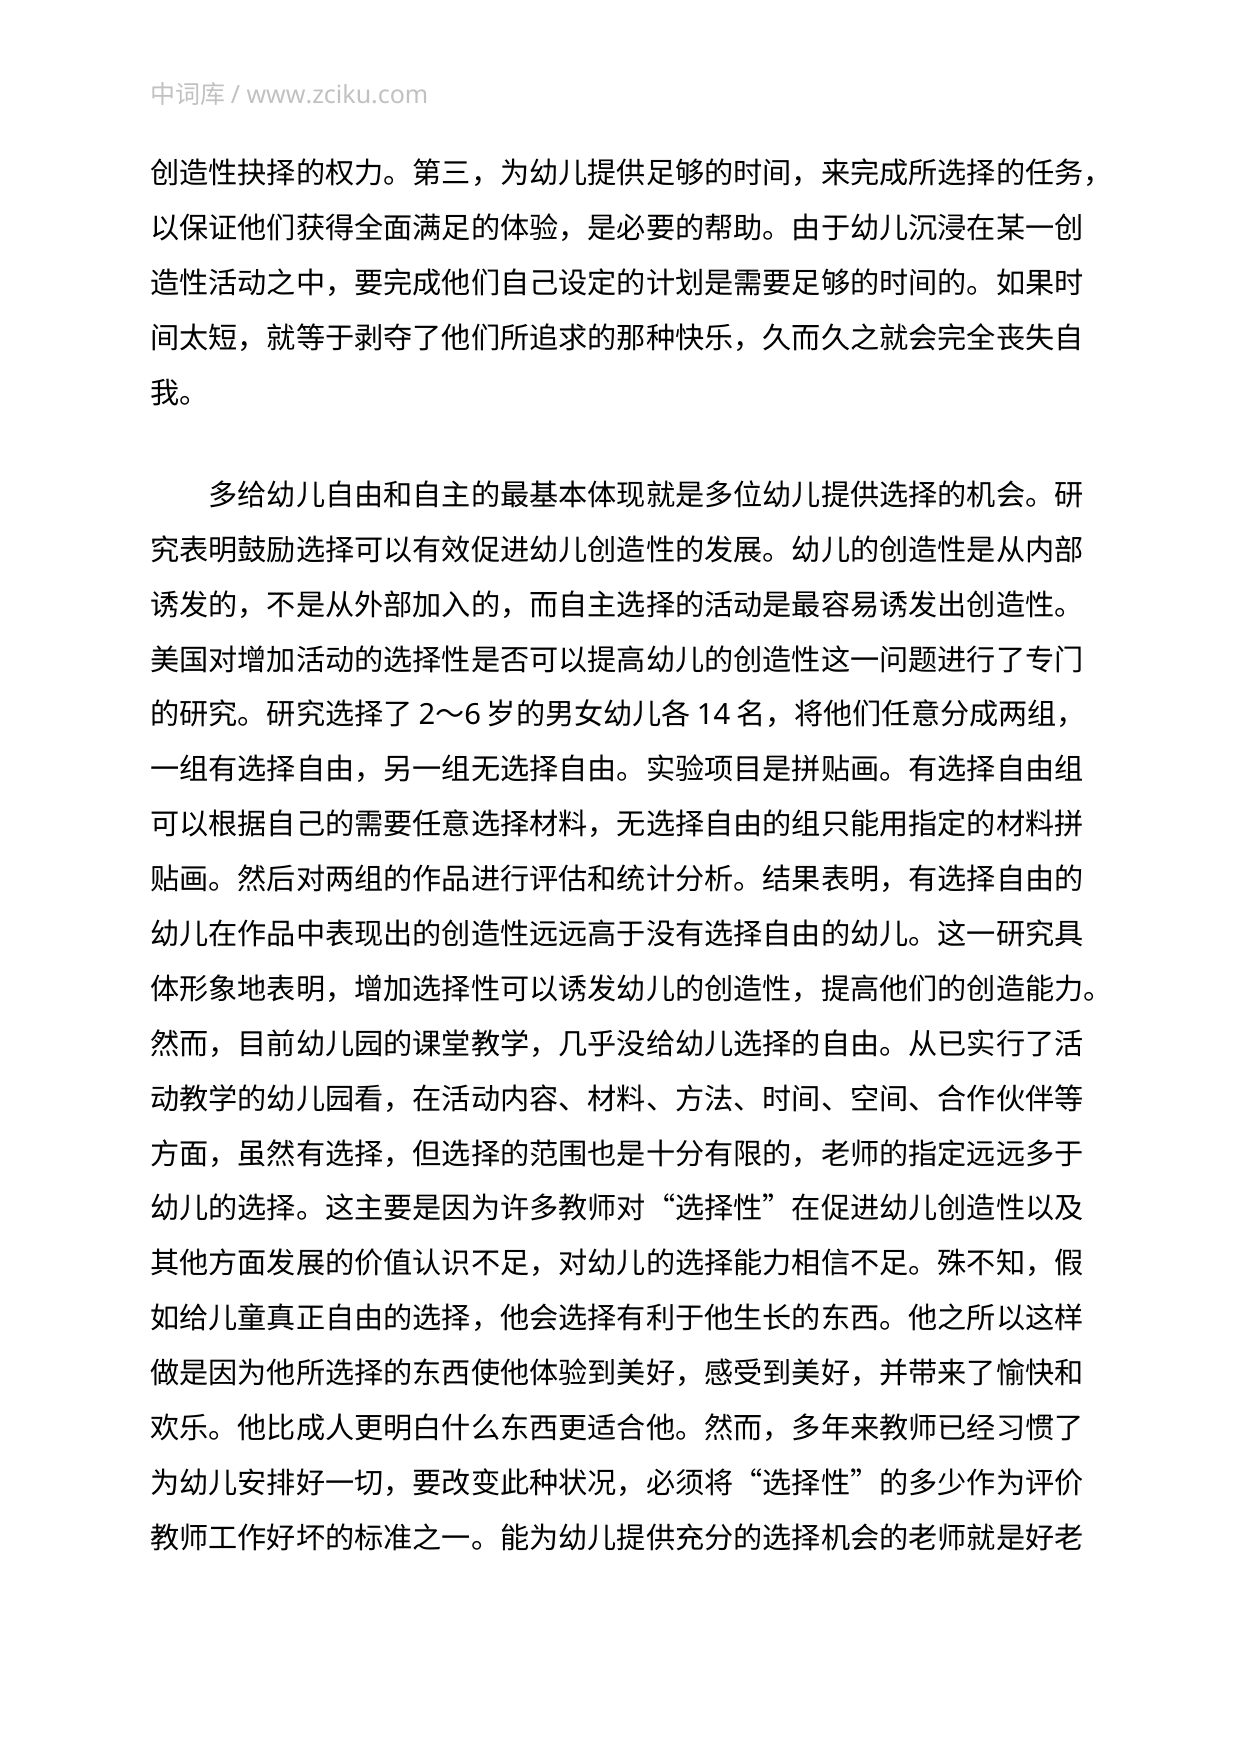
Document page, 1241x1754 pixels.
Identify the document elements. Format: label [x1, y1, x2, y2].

text [150, 471, 1090, 1557]
text [150, 150, 1090, 412]
